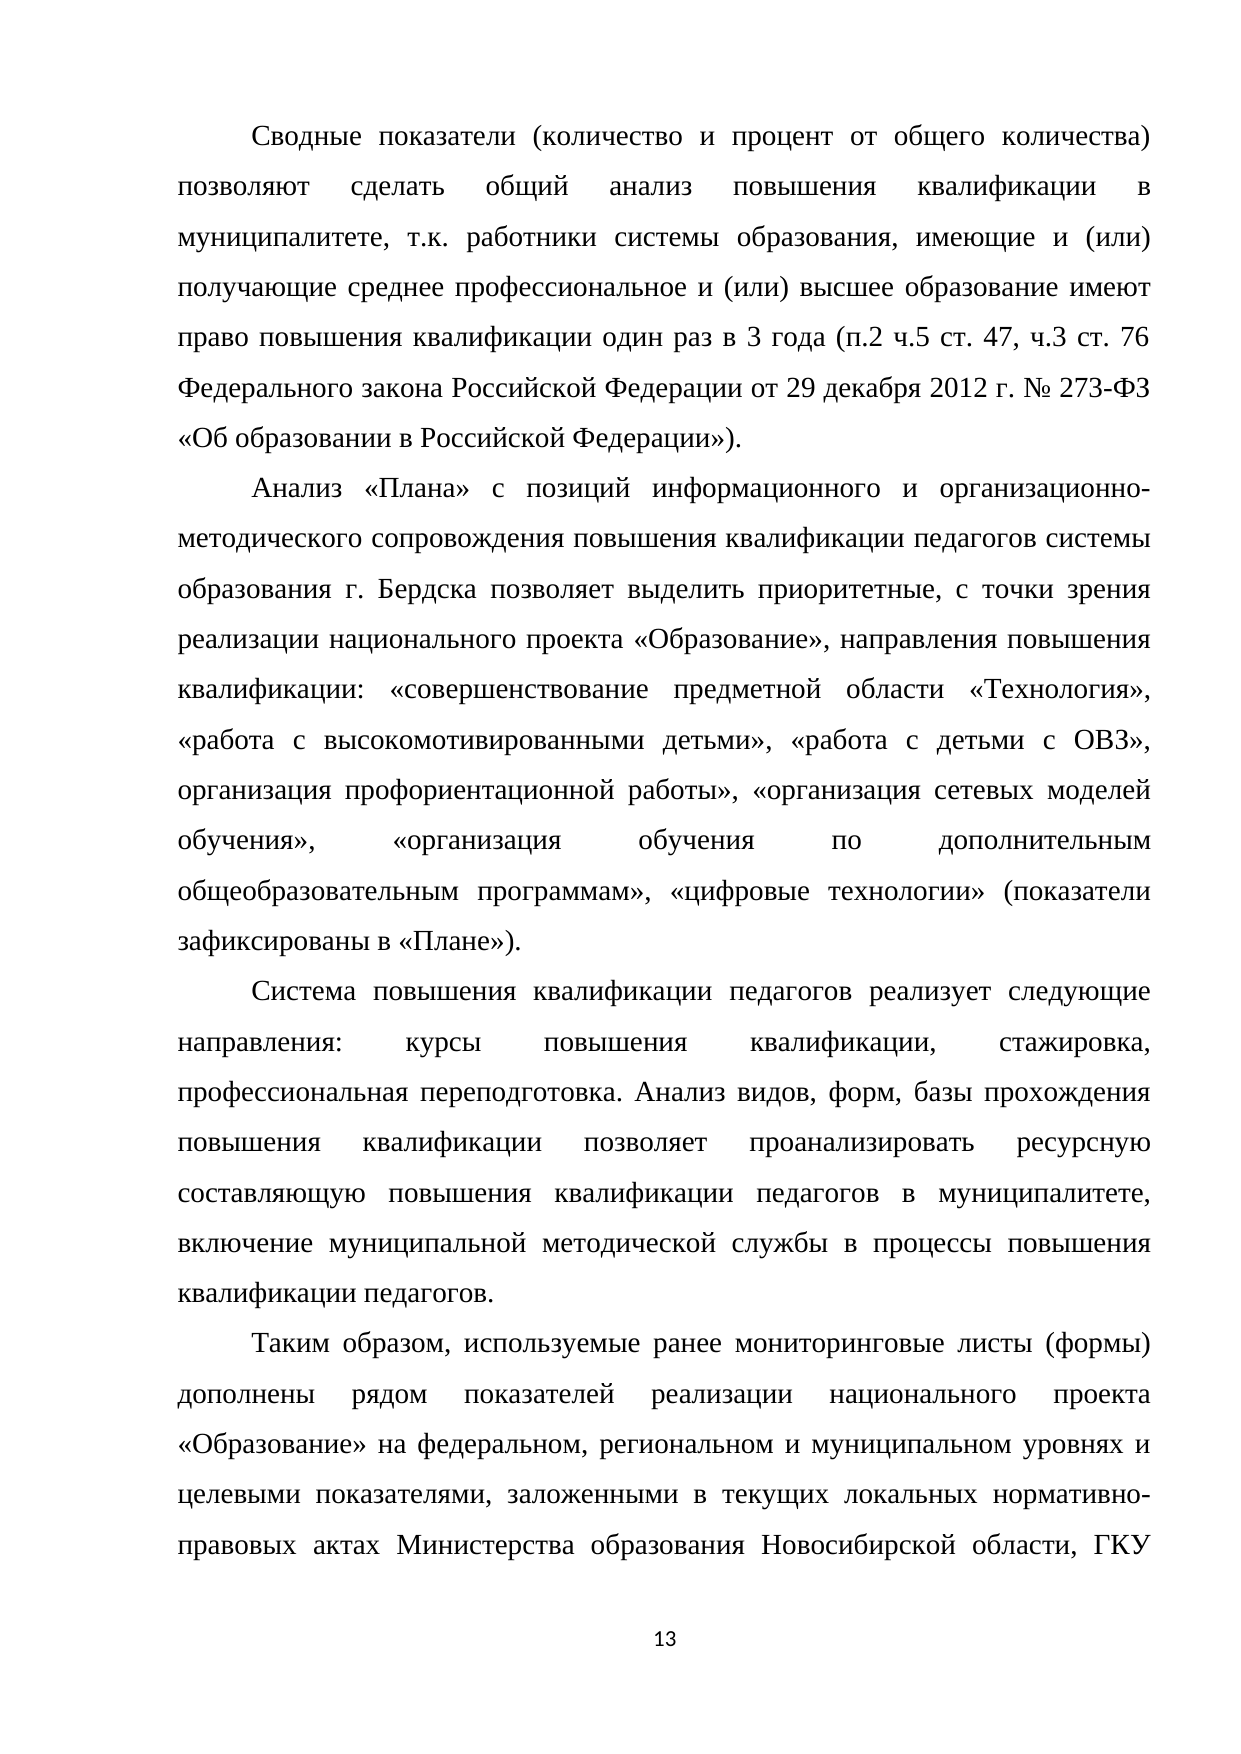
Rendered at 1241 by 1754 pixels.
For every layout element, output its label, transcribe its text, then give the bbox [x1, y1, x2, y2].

text Анализ «Плана» с позиций информационного и организационно-методического сопровождения повышения квалификации педагогов системы образования г. Бердска позволяет выделить приоритетные, с точки зрения реализации национального проекта «Образование», направления повышения квалификации: «совершенствование предметной области «Технология», «работа с высокомотивированными детьми», «работа с детьми с ОВЗ», организация профориентационной работы», «организация сетевых моделей обучения», «организация обучения по дополнительным общеобразовательным программам», «цифровые технологии» (показатели зафиксированы в «Плане»). [177, 470, 1152, 957]
text Система повышения квалификации педагогов реализует следующие направления: курсы повышения квалификации, стажировка, профессиональная переподготовка. Анализ видов, форм, базы прохождения повышения квалификации позволяет проанализировать ресурсную составляющую повышения квалификации педагогов в муниципалитете, включение муниципальной методической службы в процессы повышения квалификации педагогов. [177, 973, 1152, 1309]
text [177, 1326, 1152, 1560]
text Сводные показатели (количество и процент от общего количества) позволяют сделать общий анализ повышения квалификации в муниципалитете, т.к. работники системы образования, имеющие и (или) получающие среднее профессиональное и (или) высшее образование имеют право повышения квалификации один раз в 3 года (п.2 ч.5 ст. 47, ч.3 ст. 76 Федерального закона Российской Федерации от 29 декабря 2012 г. № 273-ФЗ «Об образовании в Российской Федерации»). [177, 118, 1152, 453]
